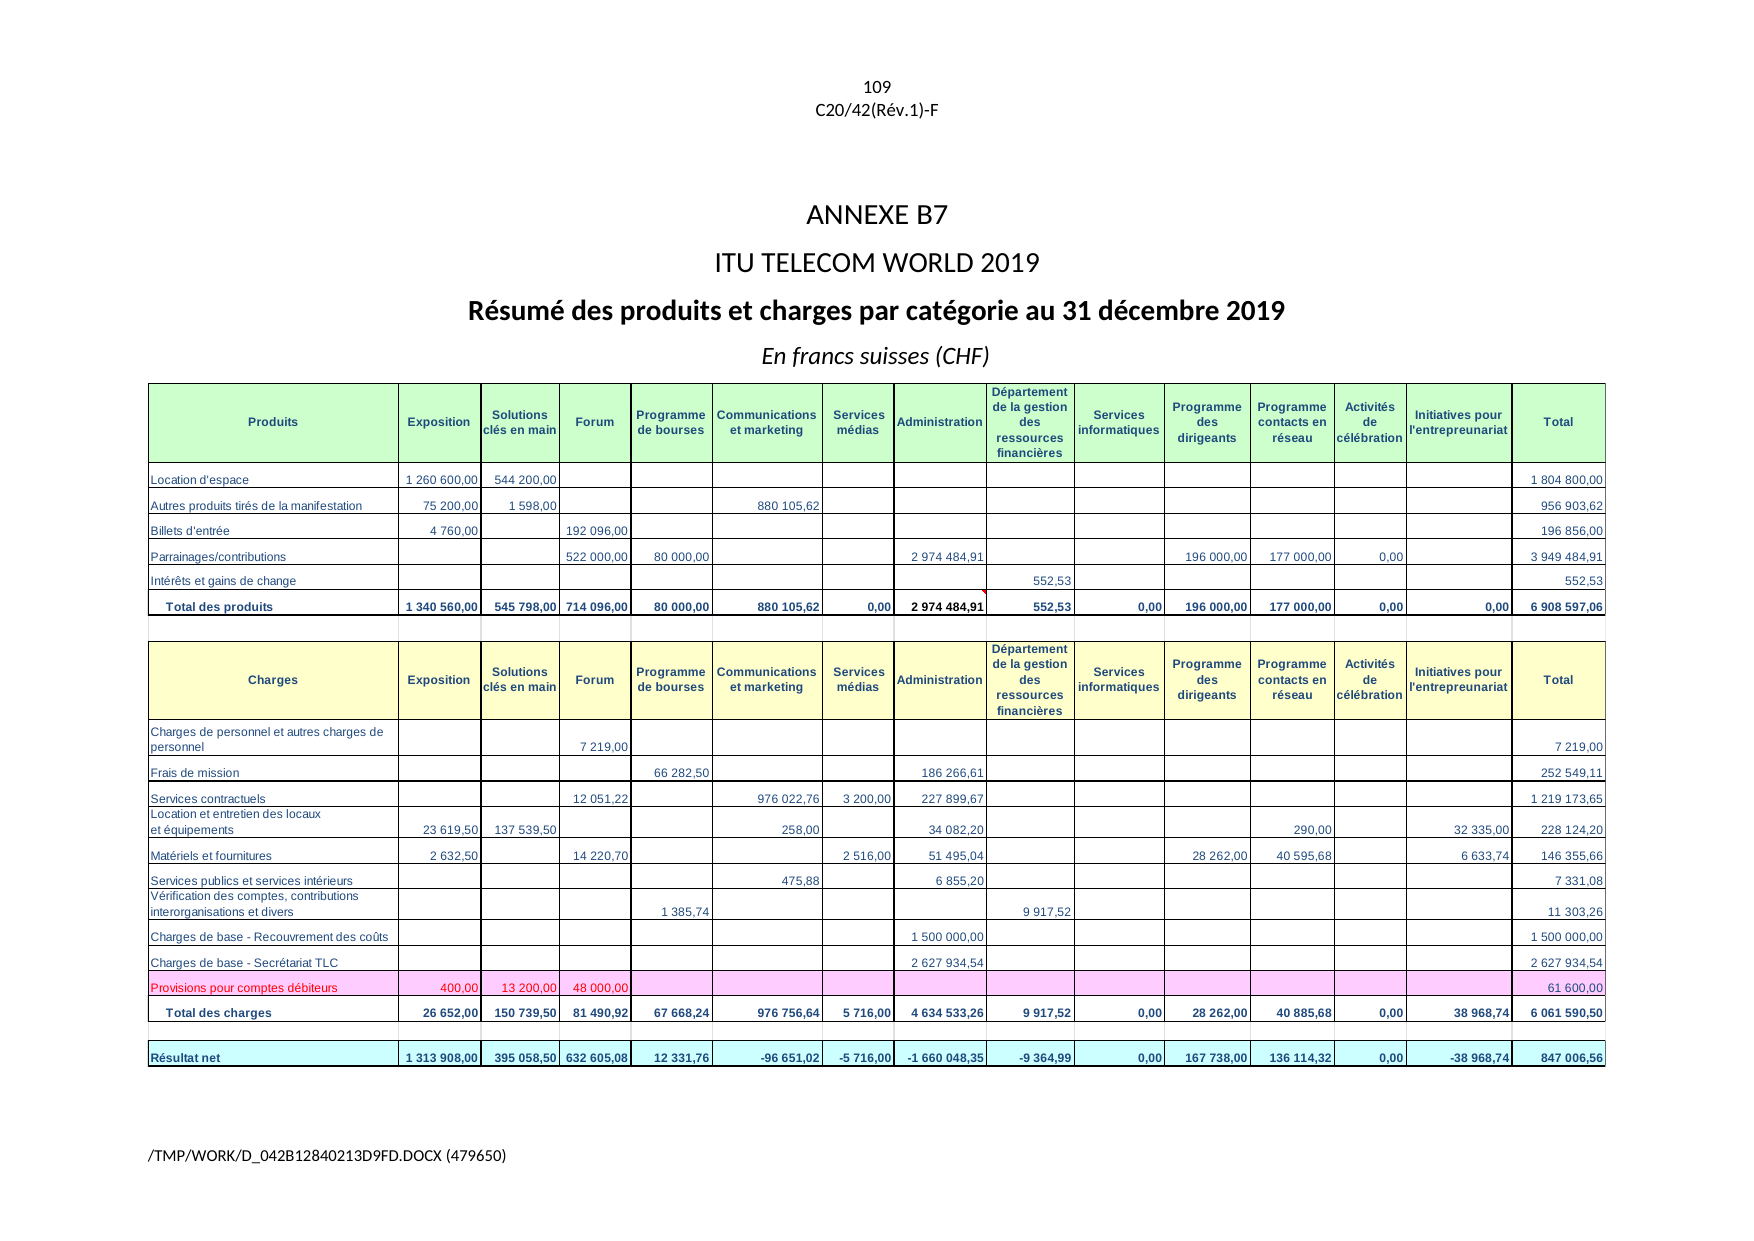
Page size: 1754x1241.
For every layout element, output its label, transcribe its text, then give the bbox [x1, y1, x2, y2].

text En francs suisses (CHF) [148, 340, 1606, 371]
text ANNEXE B7 [148, 196, 1606, 231]
text ITU TELECOM WORLD 2019 [148, 244, 1606, 279]
text Résumé des produits et charges par catégorie au 31 décembre 2019 [148, 292, 1606, 328]
